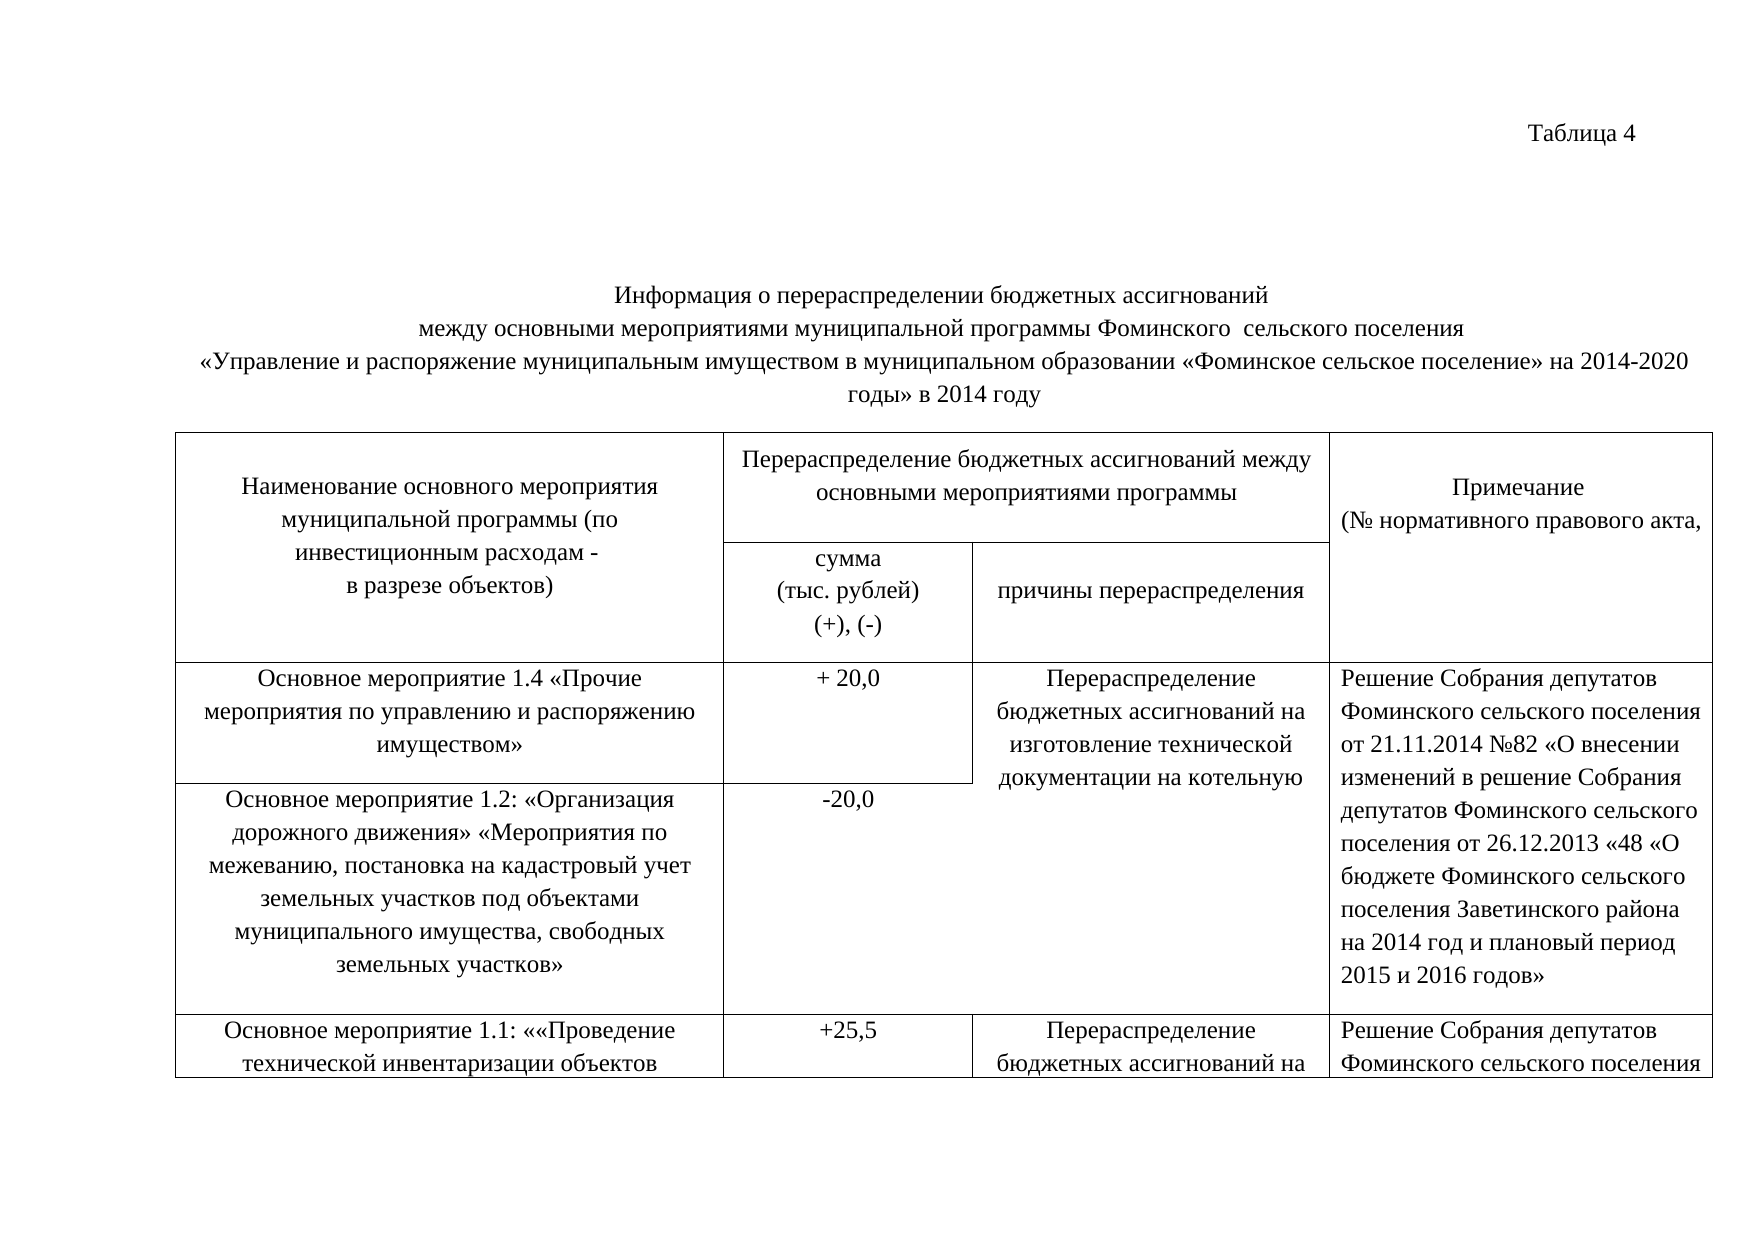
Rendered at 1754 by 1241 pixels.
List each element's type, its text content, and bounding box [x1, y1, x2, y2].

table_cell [1330, 1015, 1712, 1077]
table_cell -20,0 [724, 784, 972, 1014]
text Таблица 4 [177, 118, 1636, 147]
table_header Информация о перераспределении бюджетных ассигнований между основными мероприятиями муниципальной программы Фоминского сельского поселения «Управление и распоряжение муниципальным имуществом в муниципальном образовании «Фоминское сельское поселение» на 2014-2020 годы» в 2014 году [176, 226, 1713, 432]
table_cell Перераспределение бюджетных ассигнований на изготовление технической документации на котельную [972, 663, 1329, 1014]
table_cell Решение Собрания депутатов Фоминского сельского поселения от 21.11.2014 №82 «О внесении изменений в решение Собрания депутатов Фоминского сельского поселения от 26.12.2013 «48 «О бюджете Фоминского сельского поселения Заветинского района на 2014 год и плановый период 2015 и 2016 годов» [1330, 663, 1712, 1014]
table_cell + 20,0 [724, 663, 972, 783]
table_cell Перераспределение бюджетных ассигнований между основными мероприятиями программы [724, 433, 1329, 542]
table_cell Основное мероприятие 1.4 «Прочие мероприятия по управлению и распоряжению имуществом» [176, 663, 723, 783]
table_cell причины перераспределения [973, 543, 1329, 662]
table_cell Примечание (№ нормативного правового акта, [1330, 433, 1712, 662]
table_cell сумма (тыс. рублей) (+), (-) [724, 543, 972, 662]
table_cell Основное мероприятие 1.2: «Организация дорожного движения» «Мероприятия по межеванию, постановка на кадастровый учет земельных участков под объектами муниципального имущества, свободных земельных участков» [176, 784, 723, 1014]
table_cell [176, 1015, 723, 1077]
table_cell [973, 1015, 1329, 1077]
table_cell Наименование основного мероприятия муниципальной программы (по инвестиционным расходам - в разрезе объектов) [176, 433, 723, 662]
table_cell +25,5 [724, 1015, 972, 1077]
